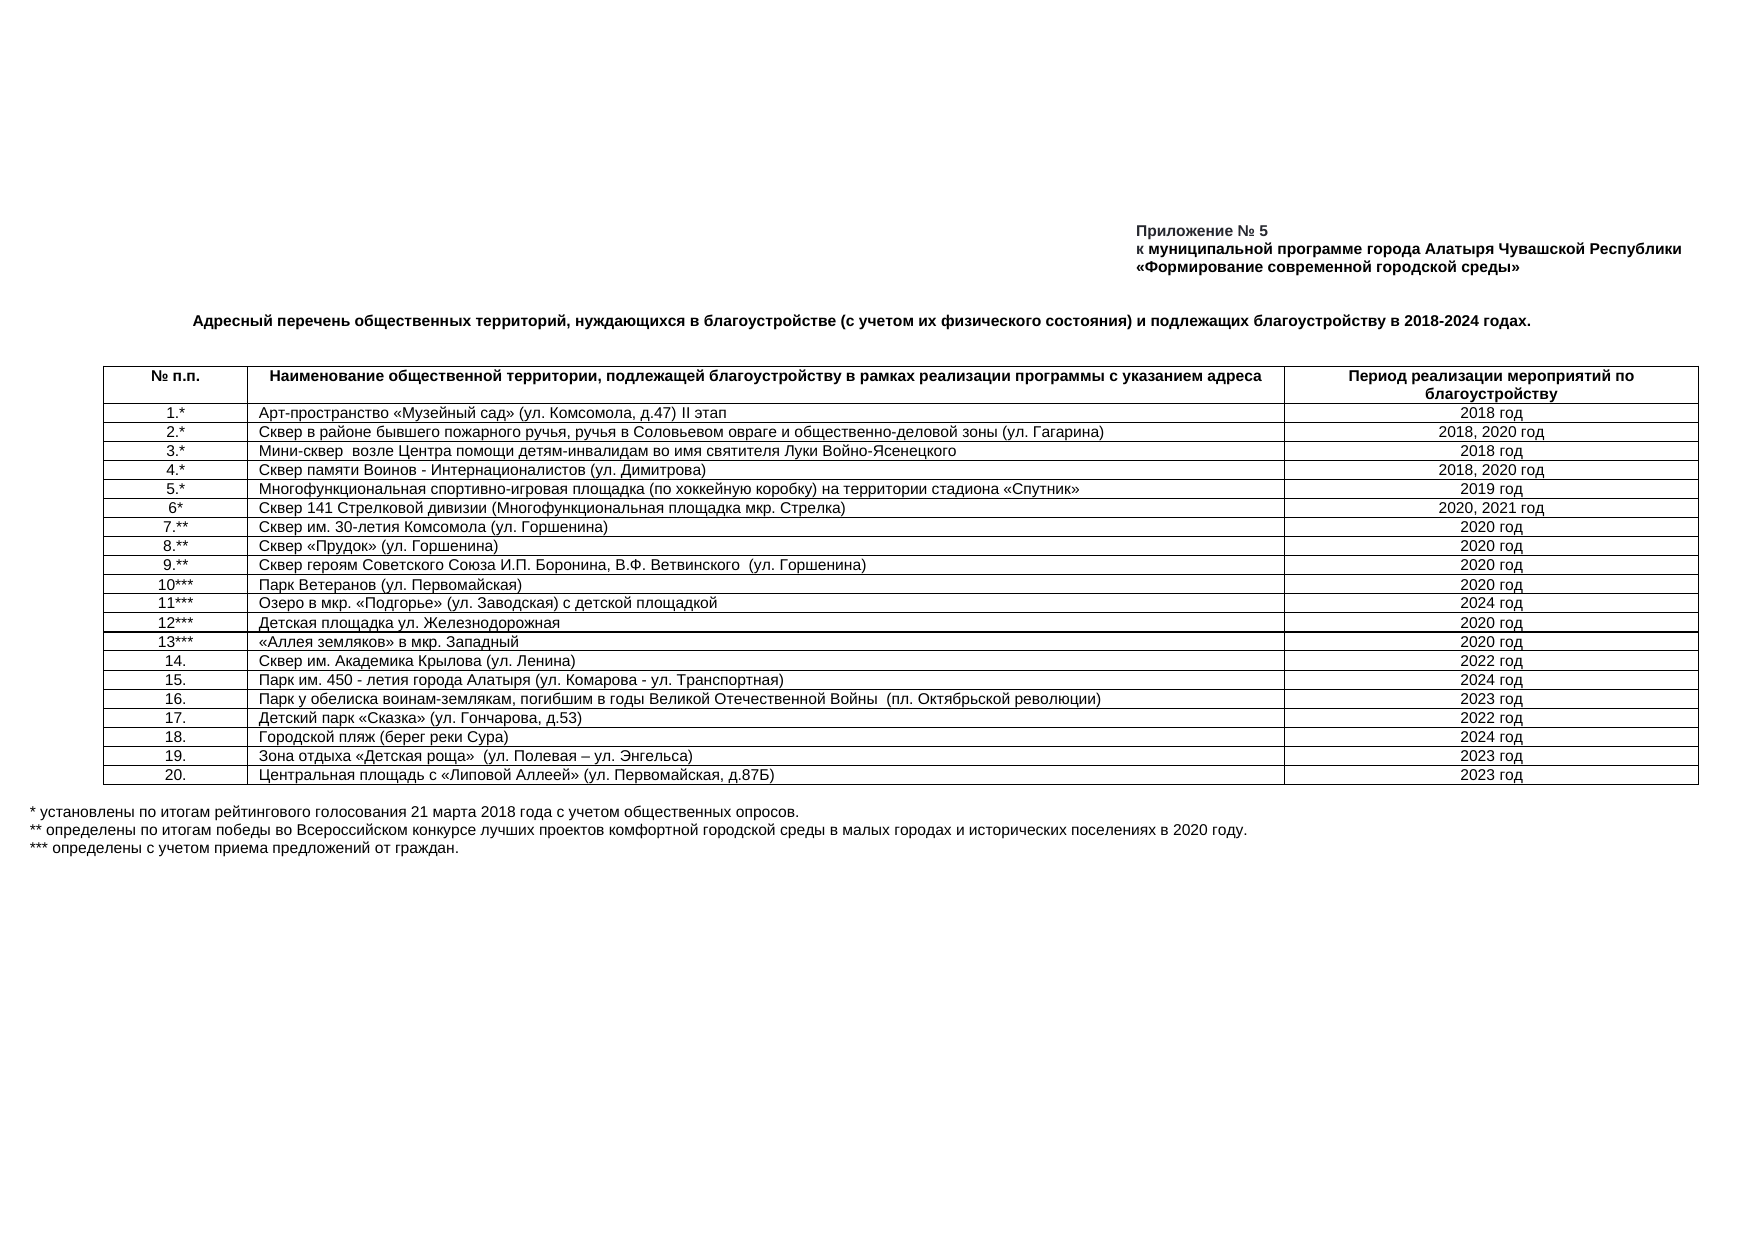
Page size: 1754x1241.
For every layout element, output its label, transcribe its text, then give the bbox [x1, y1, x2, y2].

table_cell Арт-пространство «Музейный сад» (ул. Комсомола, д.47) II этап [248, 404, 1284, 422]
table_cell Зона отдыха «Детская роща» (ул. Полевая – ул. Энгельса) [248, 747, 1284, 765]
table_cell Сквер «Прудок» (ул. Горшенина) [248, 537, 1284, 555]
table_cell 2018, 2020 год [1285, 461, 1698, 479]
table_cell 13*** [104, 633, 247, 650]
text ** определены по итогам победы во Всероссийском конкурсе лучших проектов комфортной городской среды в малых городах и исторических поселениях в 2020 году. [29, 821, 1695, 839]
table_cell 15. [104, 671, 247, 688]
table_cell 2024 год [1285, 671, 1698, 688]
table_cell 2018 год [1285, 442, 1698, 460]
table_cell 12*** [104, 613, 247, 631]
table_cell 1.* [104, 404, 247, 422]
table_header Наименование общественной территории, подлежащей благоустройству в рамках реализации программы с указанием адреса [248, 367, 1284, 403]
table_cell Парк у обелиска воинам-землякам, погибшим в годы Великой Отечественной Войны (пл. Октябрьской революции) [248, 690, 1284, 708]
table_cell 16. [104, 690, 247, 708]
table_cell 2020 год [1285, 537, 1698, 555]
table_cell 2020 год [1285, 575, 1698, 593]
table_cell 2022 год [1285, 651, 1698, 669]
text к муниципальной программе города Алатыря Чувашской Республики «Формирование современной городской среды» [1136, 239, 1714, 275]
table_cell Сквер в районе бывшего пожарного ручья, ручья в Соловьевом овраге и общественно-деловой зоны (ул. Гагарина) [248, 423, 1284, 441]
table_cell 14. [104, 651, 247, 669]
table_header Период реализации мероприятий по благоустройству [1285, 367, 1698, 403]
table_cell Центральная площадь с «Липовой Аллеей» (ул. Первомайская, д.87Б) [248, 766, 1284, 784]
table_cell 5.* [104, 480, 247, 498]
table_cell «Аллея земляков» в мкр. Западный [248, 633, 1284, 650]
table_cell Сквер памяти Воинов - Интернационалистов (ул. Димитрова) [248, 461, 1284, 479]
table_cell Многофункциональная спортивно-игровая площадка (по хоккейную коробку) на территории стадиона «Спутник» [248, 480, 1284, 498]
table_cell 2019 год [1285, 480, 1698, 498]
table_cell Сквер героям Советского Союза И.П. Боронина, В.Ф. Ветвинского (ул. Горшенина) [248, 556, 1284, 574]
table_cell 6* [104, 499, 247, 517]
table_cell 2024 год [1285, 728, 1698, 746]
text *** определены с учетом приема предложений от граждан. [29, 839, 1695, 857]
text Приложение № 5 [1136, 221, 1714, 239]
table_cell Детский парк «Сказка» (ул. Гончарова, д.53) [248, 709, 1284, 727]
table_cell Парк Ветеранов (ул. Первомайская) [248, 575, 1284, 593]
table_cell Детская площадка ул. Железнодорожная [248, 613, 1284, 631]
table_cell Мини-сквер возле Центра помощи детям-инвалидам во имя святителя Луки Войно-Ясенецкого [248, 442, 1284, 460]
table_cell 2018, 2020 год [1285, 423, 1698, 441]
table_cell 18. [104, 728, 247, 746]
table_cell 2.* [104, 423, 247, 441]
table_cell Озеро в мкр. «Подгорье» (ул. Заводская) с детской площадкой [248, 594, 1284, 612]
table_cell 10*** [104, 575, 247, 593]
table_cell 11*** [104, 594, 247, 612]
table_cell 19. [104, 747, 247, 765]
table_cell 2020, 2021 год [1285, 499, 1698, 517]
table_cell 8.** [104, 537, 247, 555]
table_cell 17. [104, 709, 247, 727]
text * установлены по итогам рейтингового голосования 21 марта 2018 года с учетом общественных опросов. [29, 803, 1695, 821]
table_cell 2020 год [1285, 556, 1698, 574]
table_cell 2020 год [1285, 633, 1698, 650]
table_cell 20. [104, 766, 247, 784]
table_cell 2020 год [1285, 613, 1698, 631]
table_cell 9.** [104, 556, 247, 574]
table_cell 3.* [104, 442, 247, 460]
text Адресный перечень общественных территорий, нуждающихся в благоустройстве (с учетом их физического состояния) и подлежащих благоустройству в 2018-2024 годах. [29, 311, 1695, 329]
table_cell Сквер 141 Стрелковой дивизии (Многофункциональная площадка мкр. Стрелка) [248, 499, 1284, 517]
table_cell Парк им. 450 - летия города Алатыря (ул. Комарова - ул. Транспортная) [248, 671, 1284, 688]
table_cell 2022 год [1285, 709, 1698, 727]
table_cell 7.** [104, 518, 247, 536]
table_cell 2023 год [1285, 690, 1698, 708]
table_cell 2020 год [1285, 518, 1698, 536]
table_cell Сквер им. 30-летия Комсомола (ул. Горшенина) [248, 518, 1284, 536]
table_cell 4.* [104, 461, 247, 479]
table_cell 2023 год [1285, 766, 1698, 784]
table_cell Сквер им. Академика Крылова (ул. Ленина) [248, 651, 1284, 669]
table_header № п.п. [104, 367, 247, 403]
table_cell 2018 год [1285, 404, 1698, 422]
table_cell 2023 год [1285, 747, 1698, 765]
table_cell 2024 год [1285, 594, 1698, 612]
table_cell Городской пляж (берег реки Сура) [248, 728, 1284, 746]
